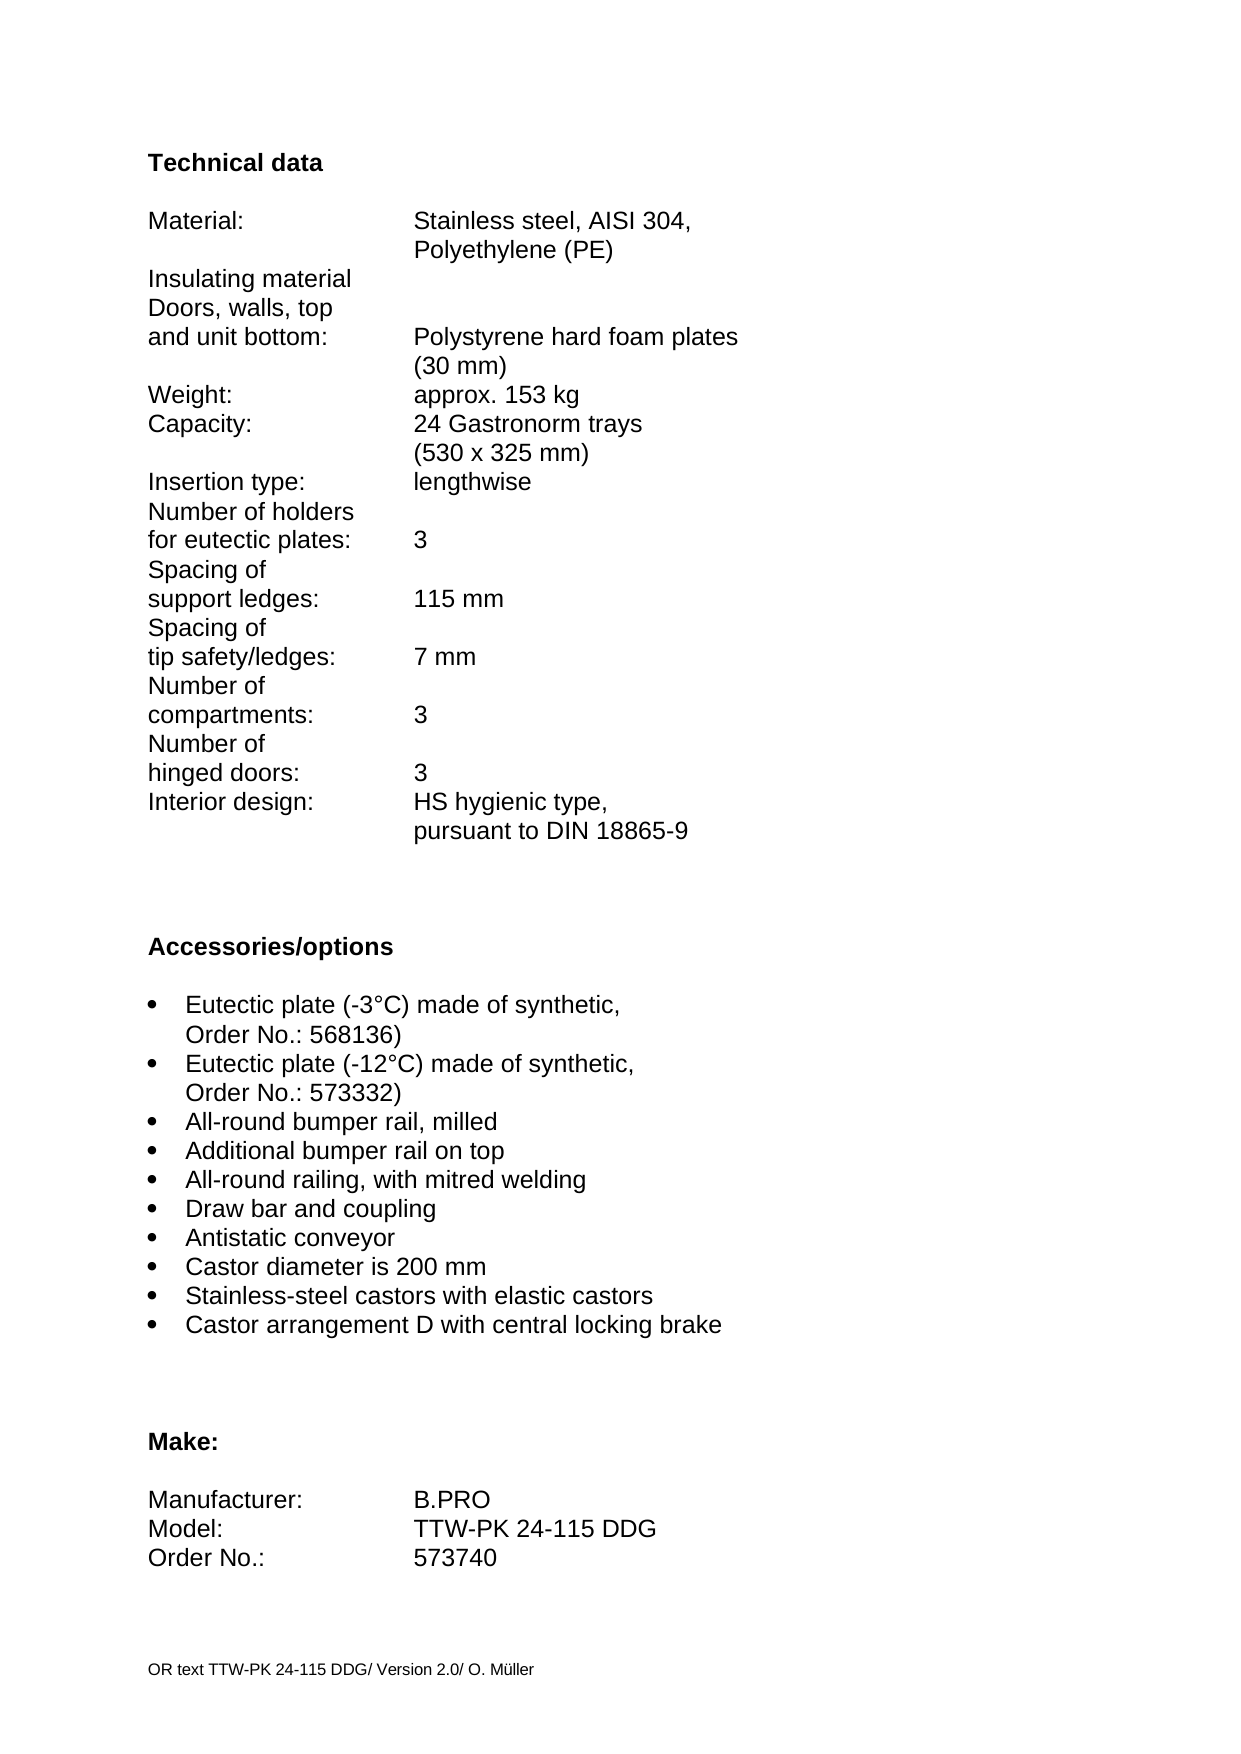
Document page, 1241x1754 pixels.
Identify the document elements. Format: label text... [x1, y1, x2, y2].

text Number of compartments: 3 [148, 671, 768, 729]
text Insulating material [148, 264, 768, 293]
text Number of hinged doors: 3 [148, 729, 768, 787]
text Insertion type: lengthwise [148, 467, 768, 496]
text Interior design: HS hygienic type, [148, 787, 768, 816]
text Order No.: 573740 [148, 1543, 768, 1572]
text Polyethylene (PE) [148, 235, 768, 264]
text Material: Stainless steel, AISI 304, [148, 206, 768, 235]
text Manufacturer: B.PRO [148, 1484, 768, 1513]
list Castor arrangement D with central locking brake [148, 1310, 753, 1339]
list Eutectic plate (-3°C) made of synthetic, Order No.: 568136) [148, 990, 723, 1048]
text Model: TTW-PK 24-115 DDG [148, 1513, 768, 1543]
text Weight: approx. 153 kg [148, 380, 768, 409]
text support ledges: 115 mm [148, 583, 768, 613]
list Additional bumper rail on top [148, 1136, 723, 1165]
list Antistatic conveyor [148, 1223, 753, 1252]
text Number of holders [148, 496, 768, 525]
text Spacing of [148, 554, 768, 583]
text for eutectic plates: 3 [148, 525, 768, 554]
text Doors, walls, top [148, 293, 768, 322]
list Castor diameter is 200 mm [148, 1252, 753, 1281]
text and unit bottom: Polystyrene hard foam plates (30 mm) [148, 322, 768, 380]
text Spacing of [148, 613, 768, 642]
text pursuant to DIN 18865-9 [148, 816, 768, 845]
text tip safety/ledges: 7 mm [148, 642, 768, 671]
list Eutectic plate (-12°C) made of synthetic, Order No.: 573332) [148, 1048, 723, 1107]
list All-round railing, with mitred welding [148, 1165, 753, 1194]
list Draw bar and coupling [148, 1194, 723, 1223]
text Accessories/options [148, 932, 768, 961]
list Stainless-steel castors with elastic castors [148, 1281, 753, 1310]
list All-round bumper rail, milled [148, 1107, 723, 1136]
text Make: [148, 1426, 768, 1455]
subtitle Technical data [148, 148, 768, 177]
text Capacity: 24 Gastronorm trays (530 x 325 mm) [148, 409, 768, 467]
